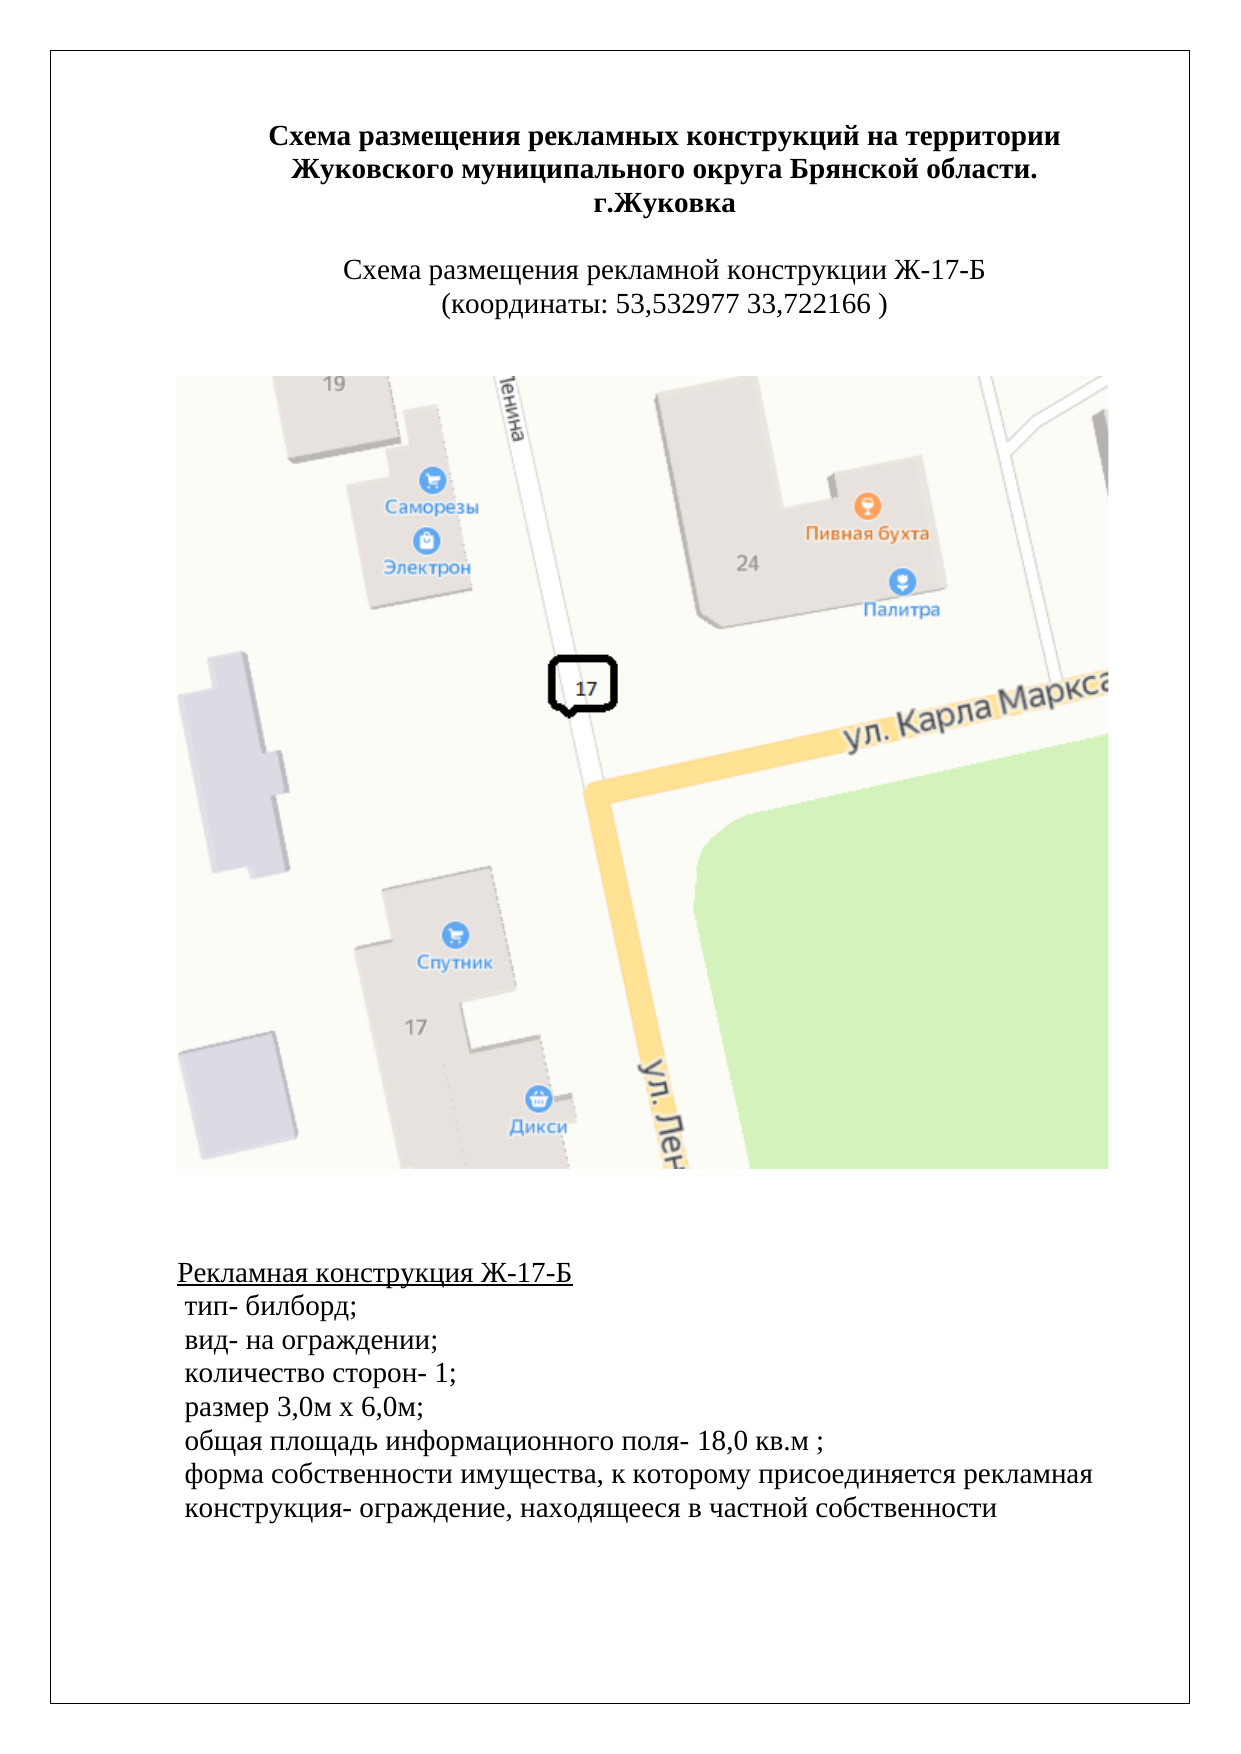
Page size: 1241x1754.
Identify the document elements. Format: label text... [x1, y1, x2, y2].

text тип- билборд; [177, 1288, 1152, 1322]
picture [177, 376, 1109, 1169]
text Схема размещения рекламных конструкций на территории [177, 118, 1152, 152]
text вид- на ограждении; [177, 1322, 1152, 1356]
text Жуковского муниципального округа Брянской области. [177, 152, 1152, 185]
text количество сторон- 1; [177, 1356, 1152, 1389]
text размер 3,0м х 6,0м; [177, 1389, 1152, 1423]
text форма собственности имущества, к которому присоединяется рекламная [177, 1456, 1152, 1490]
text Схема размещения рекламной конструкции Ж-17-Б [177, 252, 1152, 286]
text г.Жуковка [177, 185, 1152, 219]
text (координаты: 53,532977 33,722166 ) [177, 286, 1152, 319]
text конструкция- ограждение, находящееся в частной собственности [177, 1490, 1152, 1523]
text Рекламная конструкция Ж-17-Б [177, 1255, 1152, 1288]
text общая площадь информационного поля- 18,0 кв.м ; [177, 1423, 1152, 1456]
